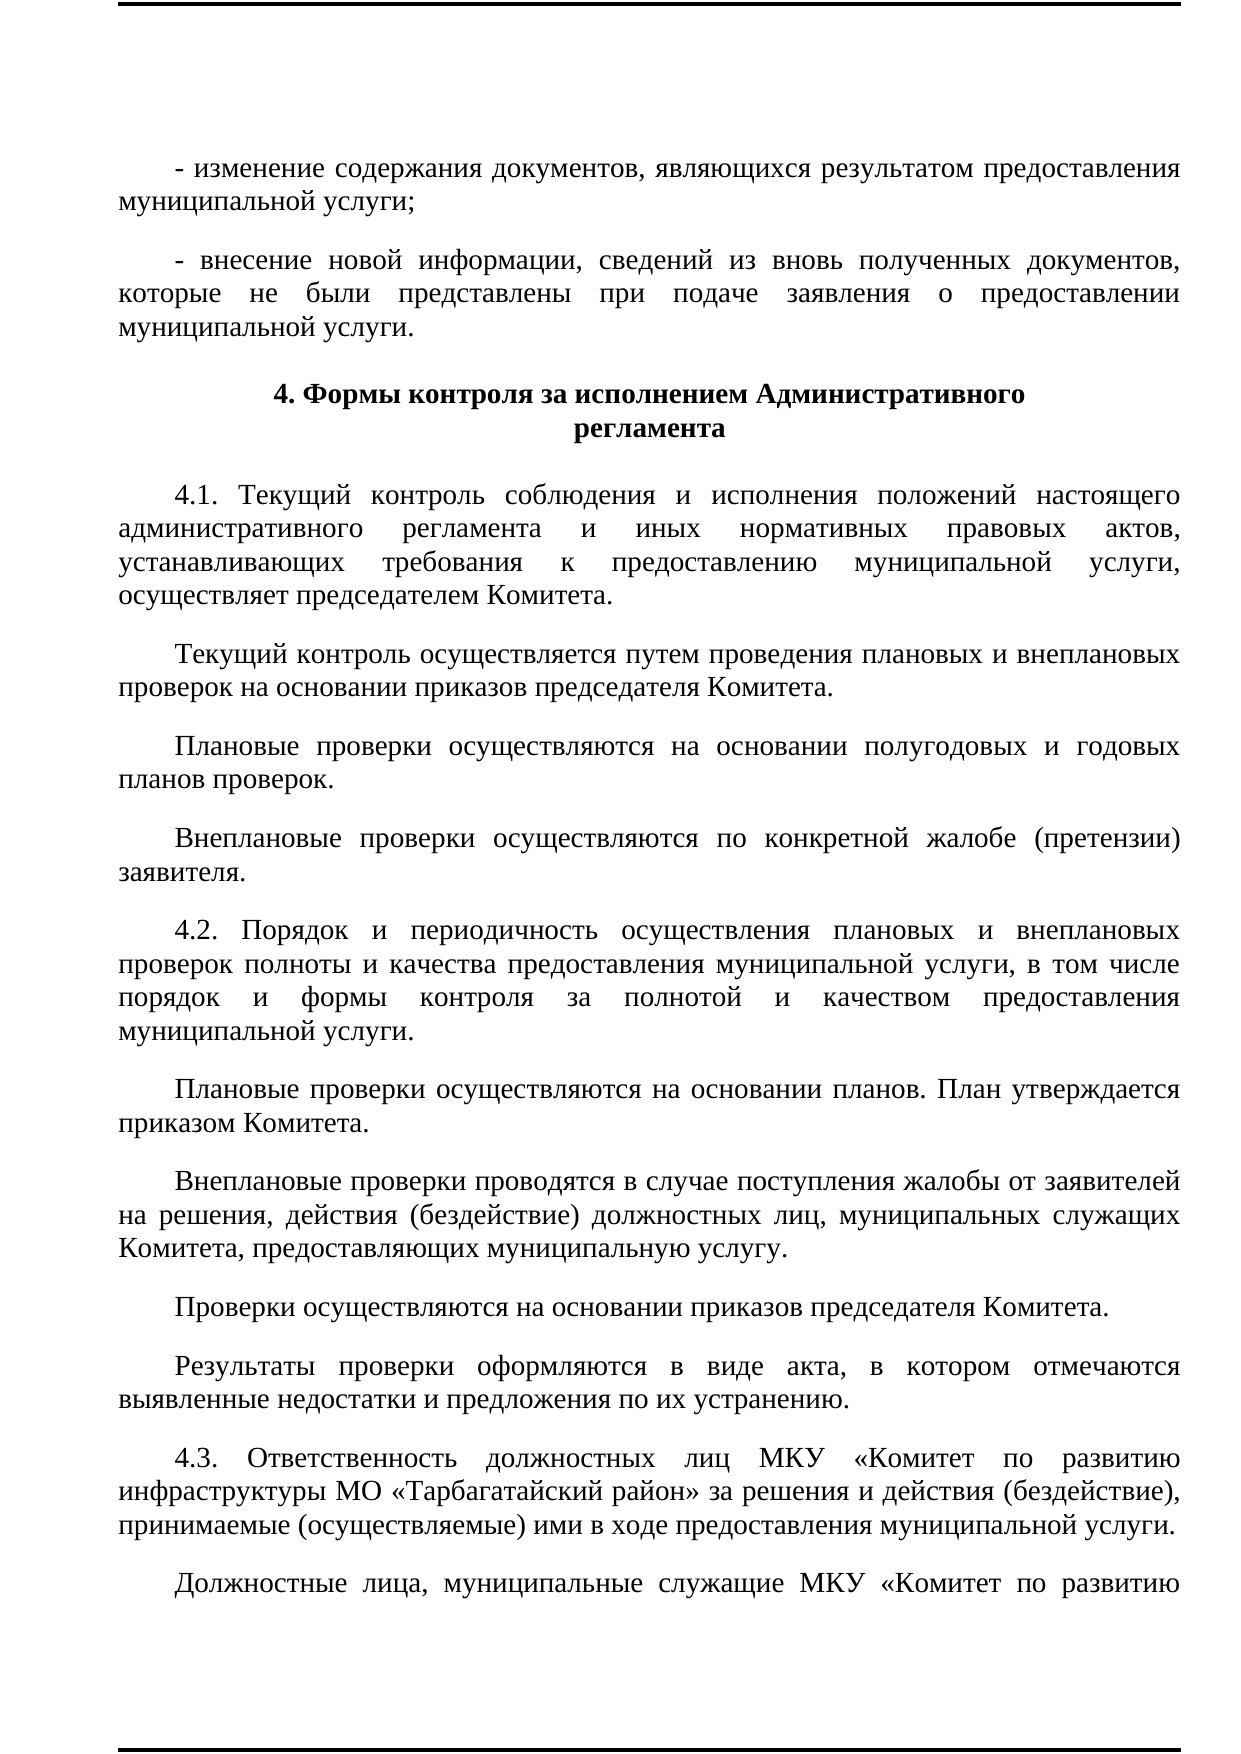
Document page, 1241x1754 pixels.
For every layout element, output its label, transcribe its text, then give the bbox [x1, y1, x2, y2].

text Текущий контроль осуществляется путем проведения плановых и внеплановых проверок на основании приказов председателя Комитета. [118, 636, 1181, 703]
text 4.1. Текущий контроль соблюдения и исполнения положений настоящего административного регламента и иных нормативных правовых актов, устанавливающих требования к предоставлению муниципальной услуги, осуществляет председателем Комитета. [118, 477, 1181, 611]
title регламента [118, 410, 1181, 443]
text 4.2. Порядок и периодичность осуществления плановых и внеплановых проверок полноты и качества предоставления муниципальной услуги, в том числе порядок и формы контроля за полнотой и качеством предоставления муниципальной услуги. [118, 912, 1181, 1046]
text Плановые проверки осуществляются на основании планов. План утверждается приказом Комитета. [118, 1071, 1181, 1138]
text Проверки осуществляются на основании приказов председателя Комитета. [118, 1289, 1181, 1323]
text - внесение новой информации, сведений из вновь полученных документов, которые не были представлены при подаче заявления о предоставлении муниципальной услуги. [118, 242, 1181, 343]
text Внеплановые проверки проводятся в случае поступления жалобы от заявителей на решения, действия (бездействие) должностных лиц, муниципальных служащих Комитета, предоставляющих муниципальную услугу. [118, 1163, 1181, 1264]
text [118, 1565, 1181, 1599]
text 4.3. Ответственность должностных лиц МКУ «Комитет по развитию инфраструктуры МО «Тарбагатайский район» за решения и действия (бездействие), принимаемые (осуществляемые) ими в ходе предоставления муниципальной услуги. [118, 1440, 1181, 1540]
text - изменение содержания документов, являющихся результатом предоставления муниципальной услуги; [118, 150, 1181, 217]
text Результаты проверки оформляются в виде акта, в котором отмечаются выявленные недостатки и предложения по их устранению. [118, 1348, 1181, 1415]
text Плановые проверки осуществляются на основании полугодовых и годовых планов проверок. [118, 728, 1181, 795]
text Внеплановые проверки осуществляются по конкретной жалобе (претензии) заявителя. [118, 820, 1181, 887]
title 4. Формы контроля за исполнением Административного [118, 376, 1181, 410]
